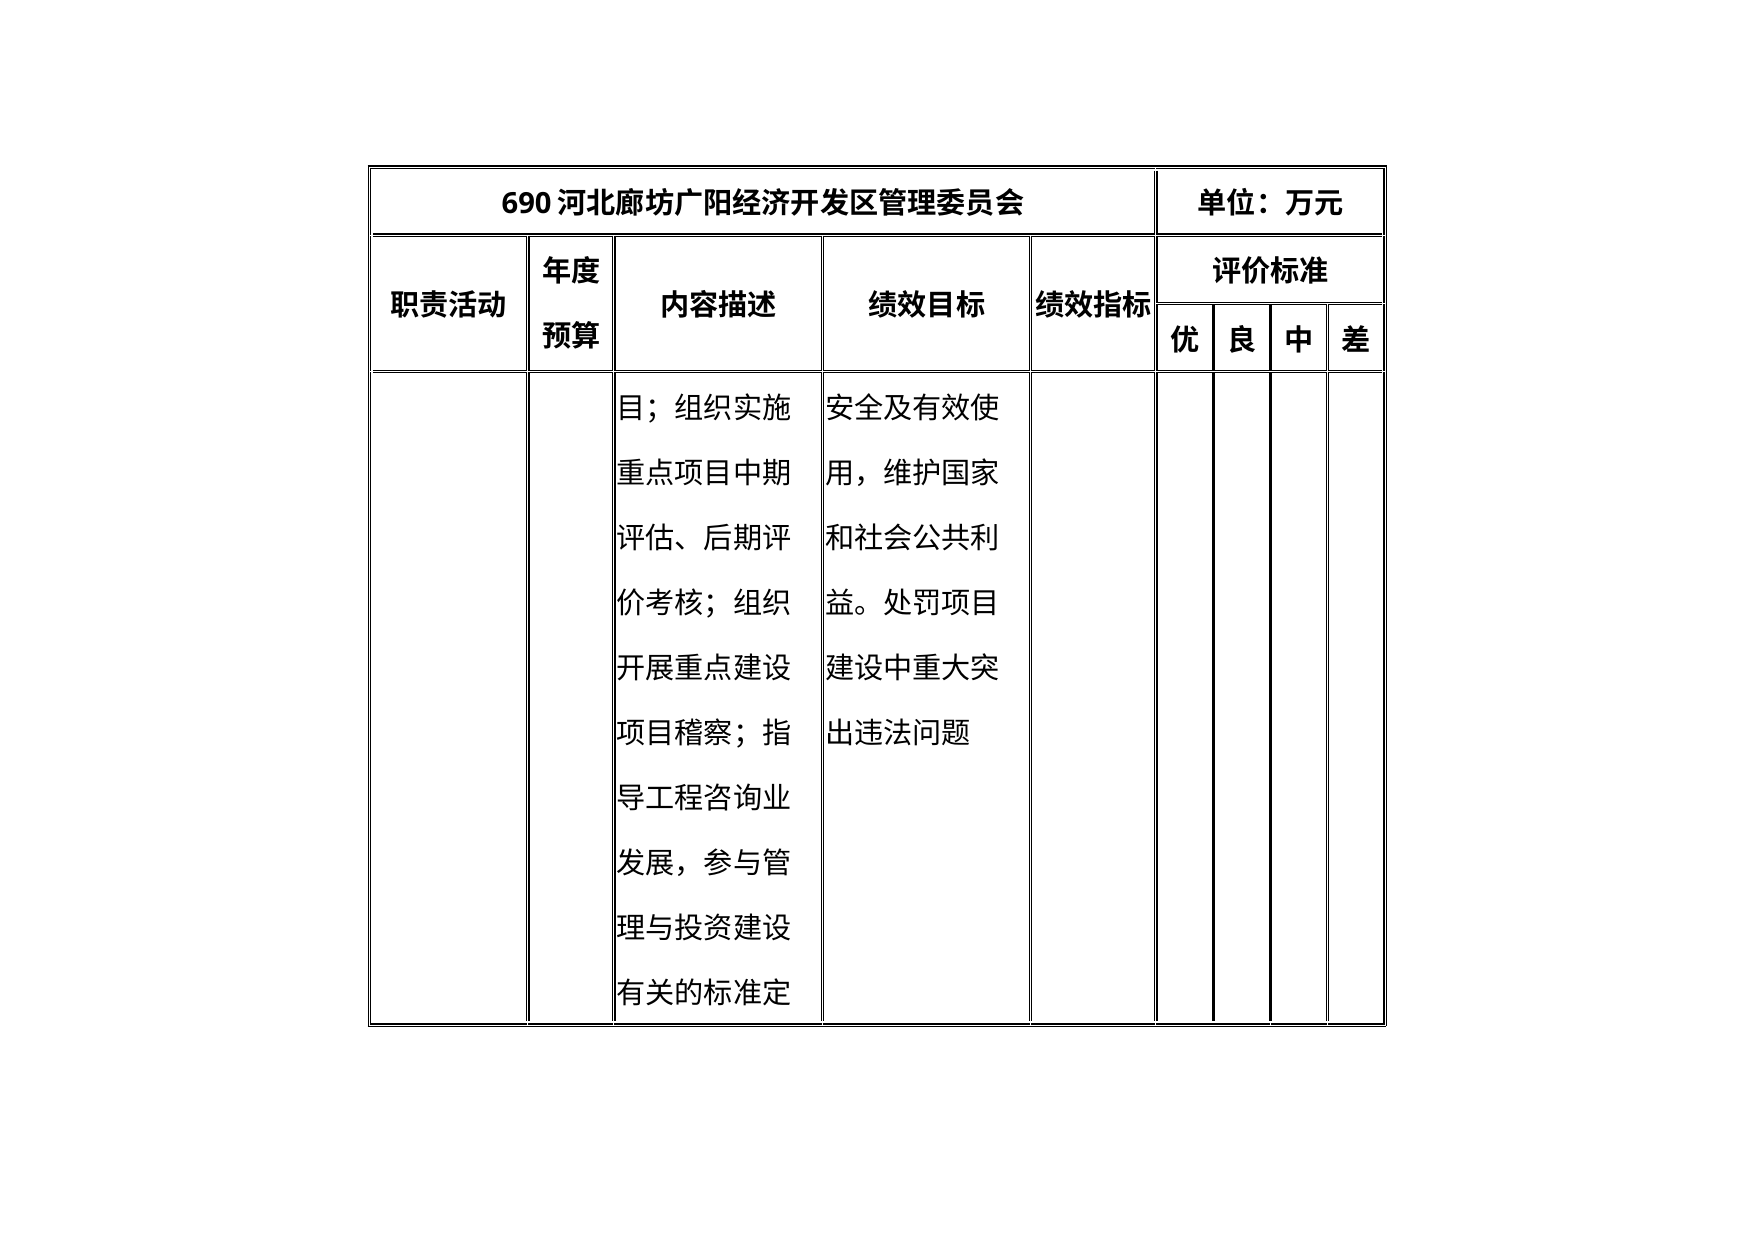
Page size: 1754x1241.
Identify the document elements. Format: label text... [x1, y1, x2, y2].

table_cell [528, 370, 614, 1023]
table_header 单位：万元 [1156, 169, 1383, 233]
table_cell 内容描述 [616, 237, 821, 370]
table_cell [1213, 373, 1270, 1023]
table_cell [1270, 373, 1328, 1023]
table_cell [1328, 370, 1385, 1023]
table_cell 评价标准 [1158, 233, 1384, 302]
table_cell 良 [1215, 305, 1269, 370]
table_cell 中 [1272, 305, 1326, 370]
table_cell 绩效目标 [824, 237, 1029, 370]
table_cell 绩效指标 [1032, 237, 1154, 370]
table_cell 差 [1328, 302, 1385, 370]
table_cell 年度预算数 [530, 237, 612, 370]
table_cell 职责活动 [371, 233, 526, 370]
table_cell [1156, 373, 1213, 1023]
table_cell 优 [1158, 305, 1212, 370]
table_cell 组织实施县级重点项目管理和稽察 [369, 370, 528, 1023]
table_cell 加强重点项目谋划、协调、督导，推动重点项目顺利实施。加强项目监管，保证建设项目工程质量和建设资金安全及有效使用，维护国家和社会公共利益。处罚项目建设中重大突出违法问题 [823, 373, 1031, 1023]
table_cell 项目开工率 [1031, 370, 1156, 1023]
table_cell 组织筛选和实施重点建设项目，协调建设要素及推进中的重大问题；按规定权限审批、核准、审核重大建设项目；组织实施重点项目中期评估、后期评价考核；组织开展重点建设项目稽察；指导工程咨询业发展，参与管理与投资建设有关的标准定额；组织开展对工作活动范围内的项目单位在前期手续、投资计划和资金下达、建设实施、建设管理、进度控制、资金和财务管理、竣工验收等方面实施情况的监督检查；指导管理政府投资非经营性项目代建制工作；建立投资项目信息报送制度。化工、煤炭建设项目工程质量监督管理。 [614, 373, 822, 1023]
table_header 690河北廊坊广阳经济开发区管理委员会 [371, 167, 1156, 233]
